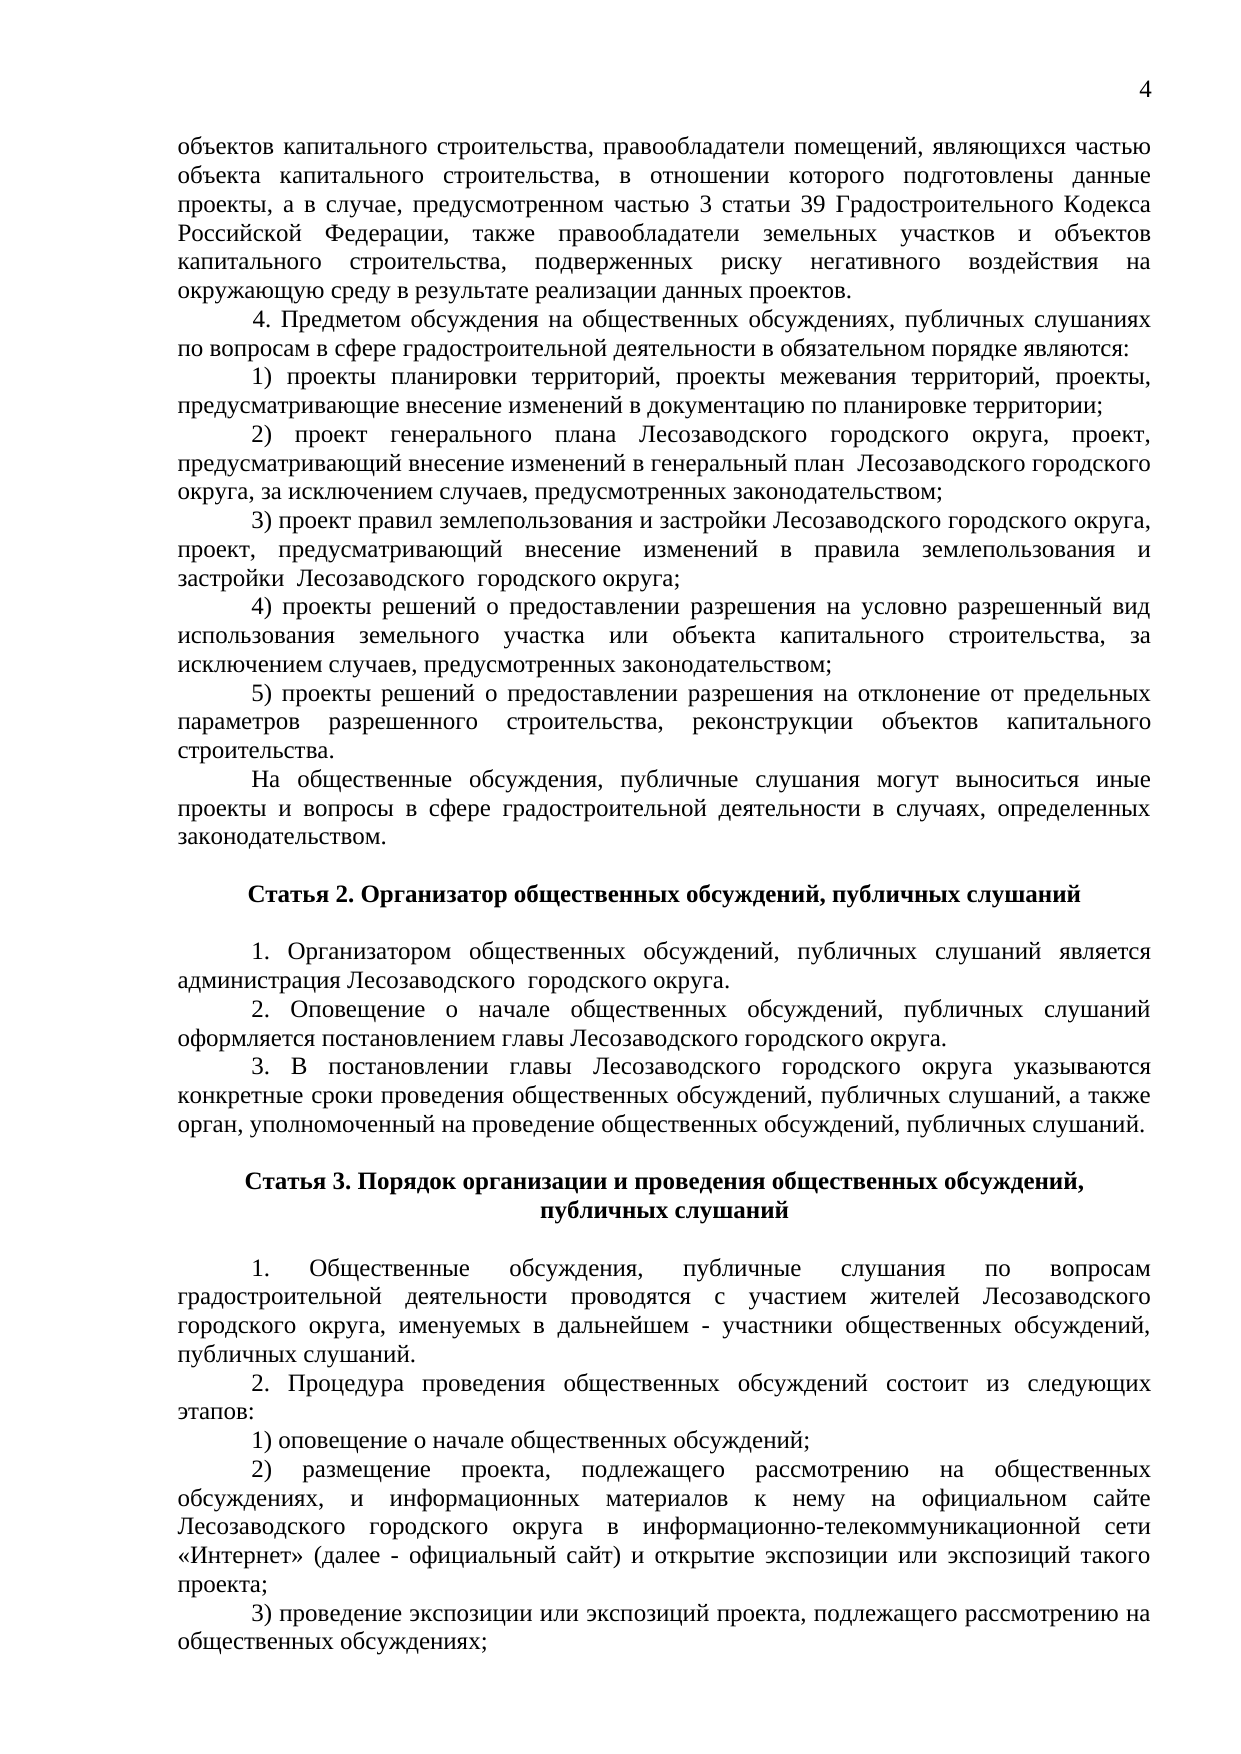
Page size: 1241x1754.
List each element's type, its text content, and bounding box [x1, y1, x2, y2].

text 4. Предметом обсуждения на общественных обсуждениях, публичных слушаниях по вопросам в сфере градостроительной деятельности в обязательном порядке являются: [177, 304, 1152, 361]
text 2. Оповещение о начале общественных обсуждений, публичных слушаний оформляется постановлением главы Лесозаводского городского округа. [177, 994, 1152, 1051]
text 3) проект правил землепользования и застройки Лесозаводского городского округа, проект, предусматривающий внесение изменений в правила землепользования и застройки Лесозаводского городского округа; [177, 505, 1152, 591]
text 3. В постановлении главы Лесозаводского городского округа указываются конкретные сроки проведения общественных обсуждений, публичных слушаний, а также орган, уполномоченный на проведение общественных обсуждений, публичных слушаний. [177, 1051, 1152, 1138]
text Статья 2. Организатор общественных обсуждений, публичных слушаний [177, 879, 1152, 908]
text 3) проведение экспозиции или экспозиций проекта, подлежащего рассмотрению на общественных обсуждениях; [177, 1598, 1152, 1655]
text 2. Процедура проведения общественных обсуждений состоит из следующих этапов: [177, 1368, 1152, 1425]
text 4) проекты решений о предоставлении разрешения на условно разрешенный вид использования земельного участка или объекта капитального строительства, за исключением случаев, предусмотренных законодательством; [177, 591, 1152, 678]
text 1) оповещение о начале общественных обсуждений; [177, 1425, 1152, 1454]
text 1. Организатором общественных обсуждений, публичных слушаний является администрация Лесозаводского городского округа. [177, 936, 1152, 994]
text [177, 131, 1152, 304]
list Статья 3. Порядок организации и проведения общественных обсуждений, публичных слушаний [177, 1166, 1152, 1224]
text 2) размещение проекта, подлежащего рассмотрению на общественных обсуждениях, и информационных материалов к нему на официальном сайте Лесозаводского городского округа в информационно-телекоммуникационной сети «Интернет» (далее - официальный сайт) и открытие экспозиции или экспозиций такого проекта; [177, 1454, 1152, 1598]
text 2) проект генерального плана Лесозаводского городского округа, проект, предусматривающий внесение изменений в генеральный план Лесозаводского городского округа, за исключением случаев, предусмотренных законодательством; [177, 419, 1152, 505]
text На общественные обсуждения, публичные слушания могут выноситься иные проекты и вопросы в сфере градостроительной деятельности в случаях, определенных законодательством. [177, 764, 1152, 850]
text 1. Общественные обсуждения, публичные слушания по вопросам градостроительной деятельности проводятся с участием жителей Лесозаводского городского округа, именуемых в дальнейшем - участники общественных обсуждений, публичных слушаний. [177, 1253, 1152, 1368]
text 5) проекты решений о предоставлении разрешения на отклонение от предельных параметров разрешенного строительства, реконструкции объектов капитального строительства. [177, 678, 1152, 764]
text 1) проекты планировки территорий, проекты межевания территорий, проекты, предусматривающие внесение изменений в документацию по планировке территории; [177, 361, 1152, 419]
